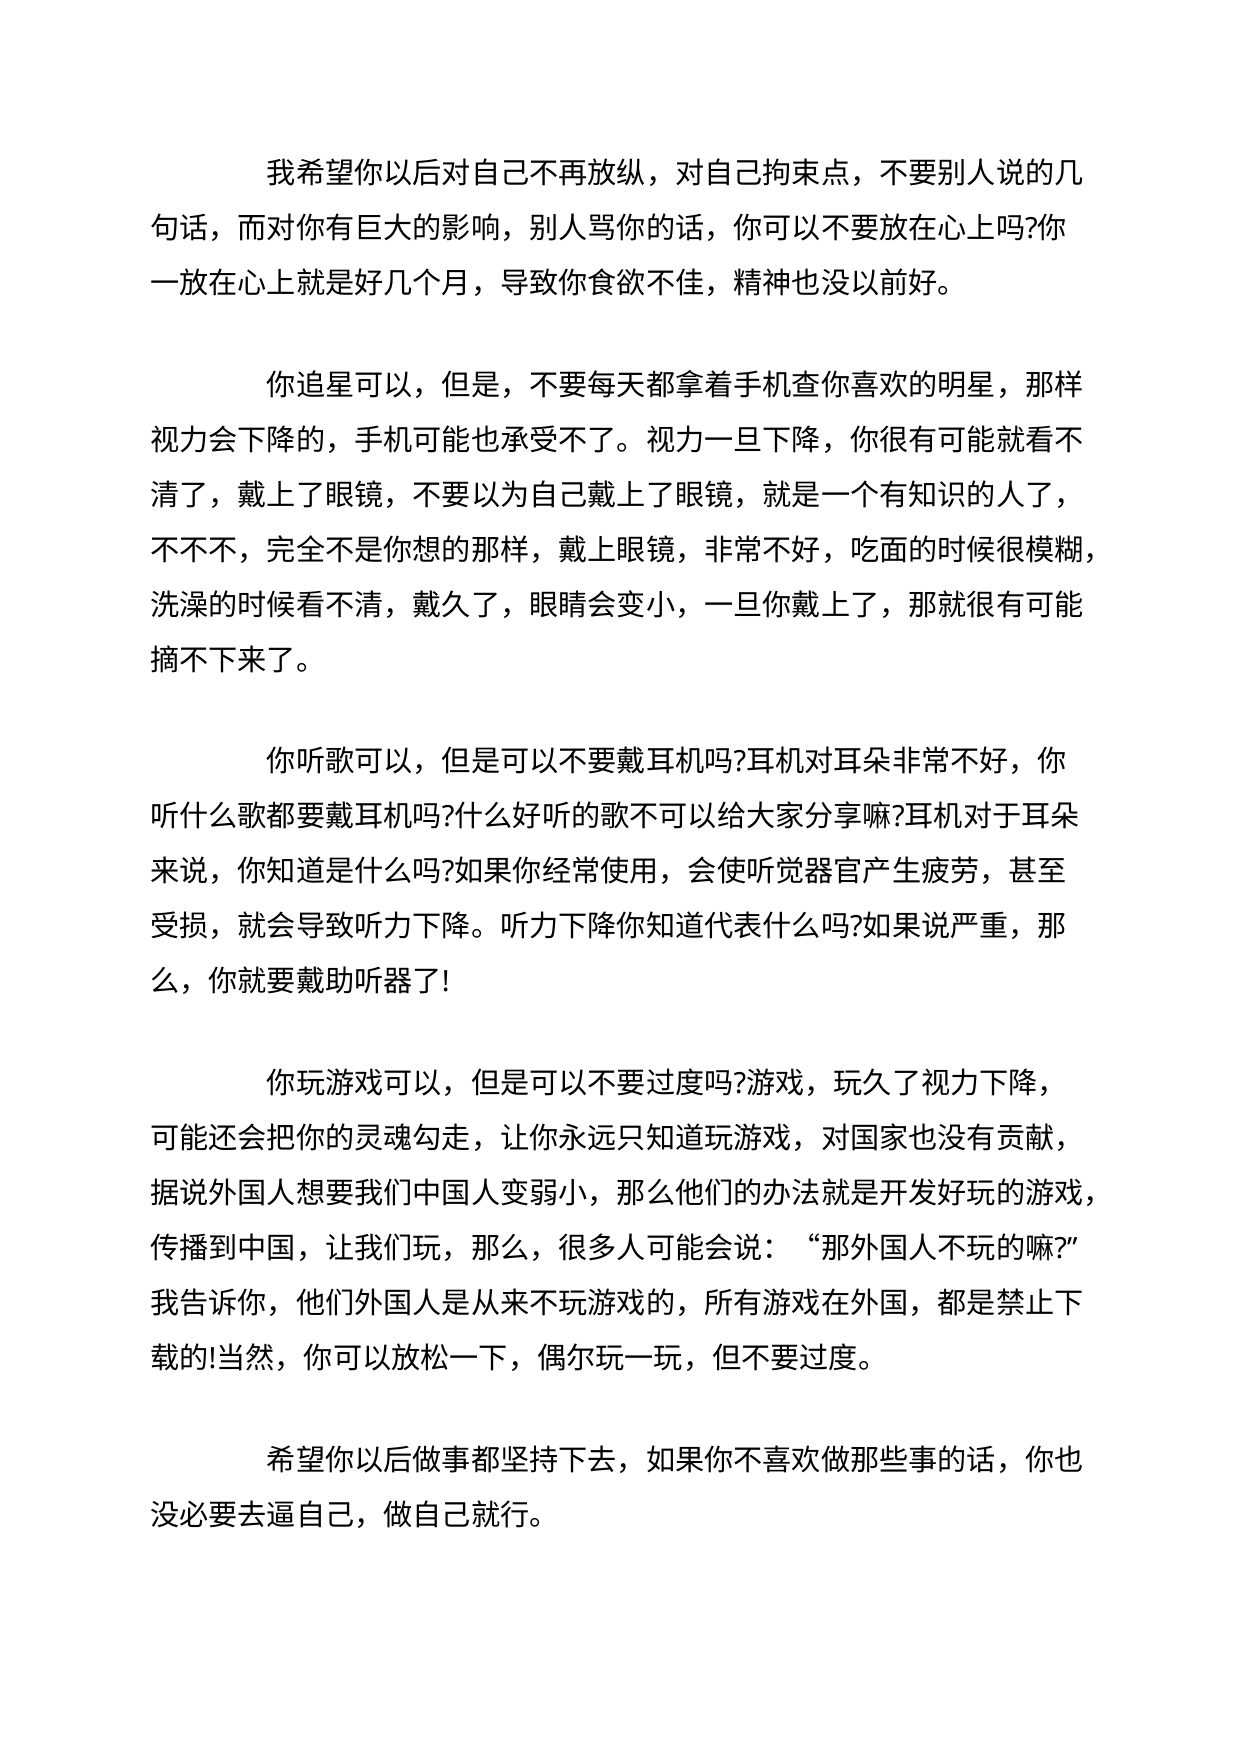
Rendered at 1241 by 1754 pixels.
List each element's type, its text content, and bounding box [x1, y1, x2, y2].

text 你玩游戏可以，但是可以不要过度吗?游戏，玩久了视力下降，可能还会把你的灵魂勾走，让你永远只知道玩游戏，对国家也没有贡献，据说外国人想要我们中国人变弱小，那么他们的办法就是开发好玩的游戏，传播到中国，让我们玩，那么，很多人可能会说：“那外国人不玩的嘛?”我告诉你，他们外国人是从来不玩游戏的，所有游戏在外国，都是禁止下载的!当然，你可以放松一下，偶尔玩一玩，但不要过度。 [150, 1060, 1090, 1377]
text 你听歌可以，但是可以不要戴耳机吗?耳机对耳朵非常不好，你听什么歌都要戴耳机吗?什么好听的歌不可以给大家分享嘛?耳机对于耳朵来说，你知道是什么吗?如果你经常使用，会使听觉器官产生疲劳，甚至受损，就会导致听力下降。听力下降你知道代表什么吗?如果说严重，那么，你就要戴助听器了! [150, 738, 1090, 1000]
text 你追星可以，但是，不要每天都拿着手机查你喜欢的明星，那样视力会下降的，手机可能也承受不了。视力一旦下降，你很有可能就看不清了，戴上了眼镜，不要以为自己戴上了眼镜，就是一个有知识的人了，不不不，完全不是你想的那样，戴上眼镜，非常不好，吃面的时候很模糊，洗澡的时候看不清，戴久了，眼睛会变小，一旦你戴上了，那就很有可能摘不下来了。 [150, 362, 1090, 678]
text 希望你以后做事都坚持下去，如果你不喜欢做那些事的话，你也没必要去逼自己，做自己就行。 [150, 1437, 1090, 1534]
text 我希望你以后对自己不再放纵，对自己拘束点，不要别人说的几句话，而对你有巨大的影响，别人骂你的话，你可以不要放在心上吗?你一放在心上就是好几个月，导致你食欲不佳，精神也没以前好。 [150, 150, 1090, 302]
